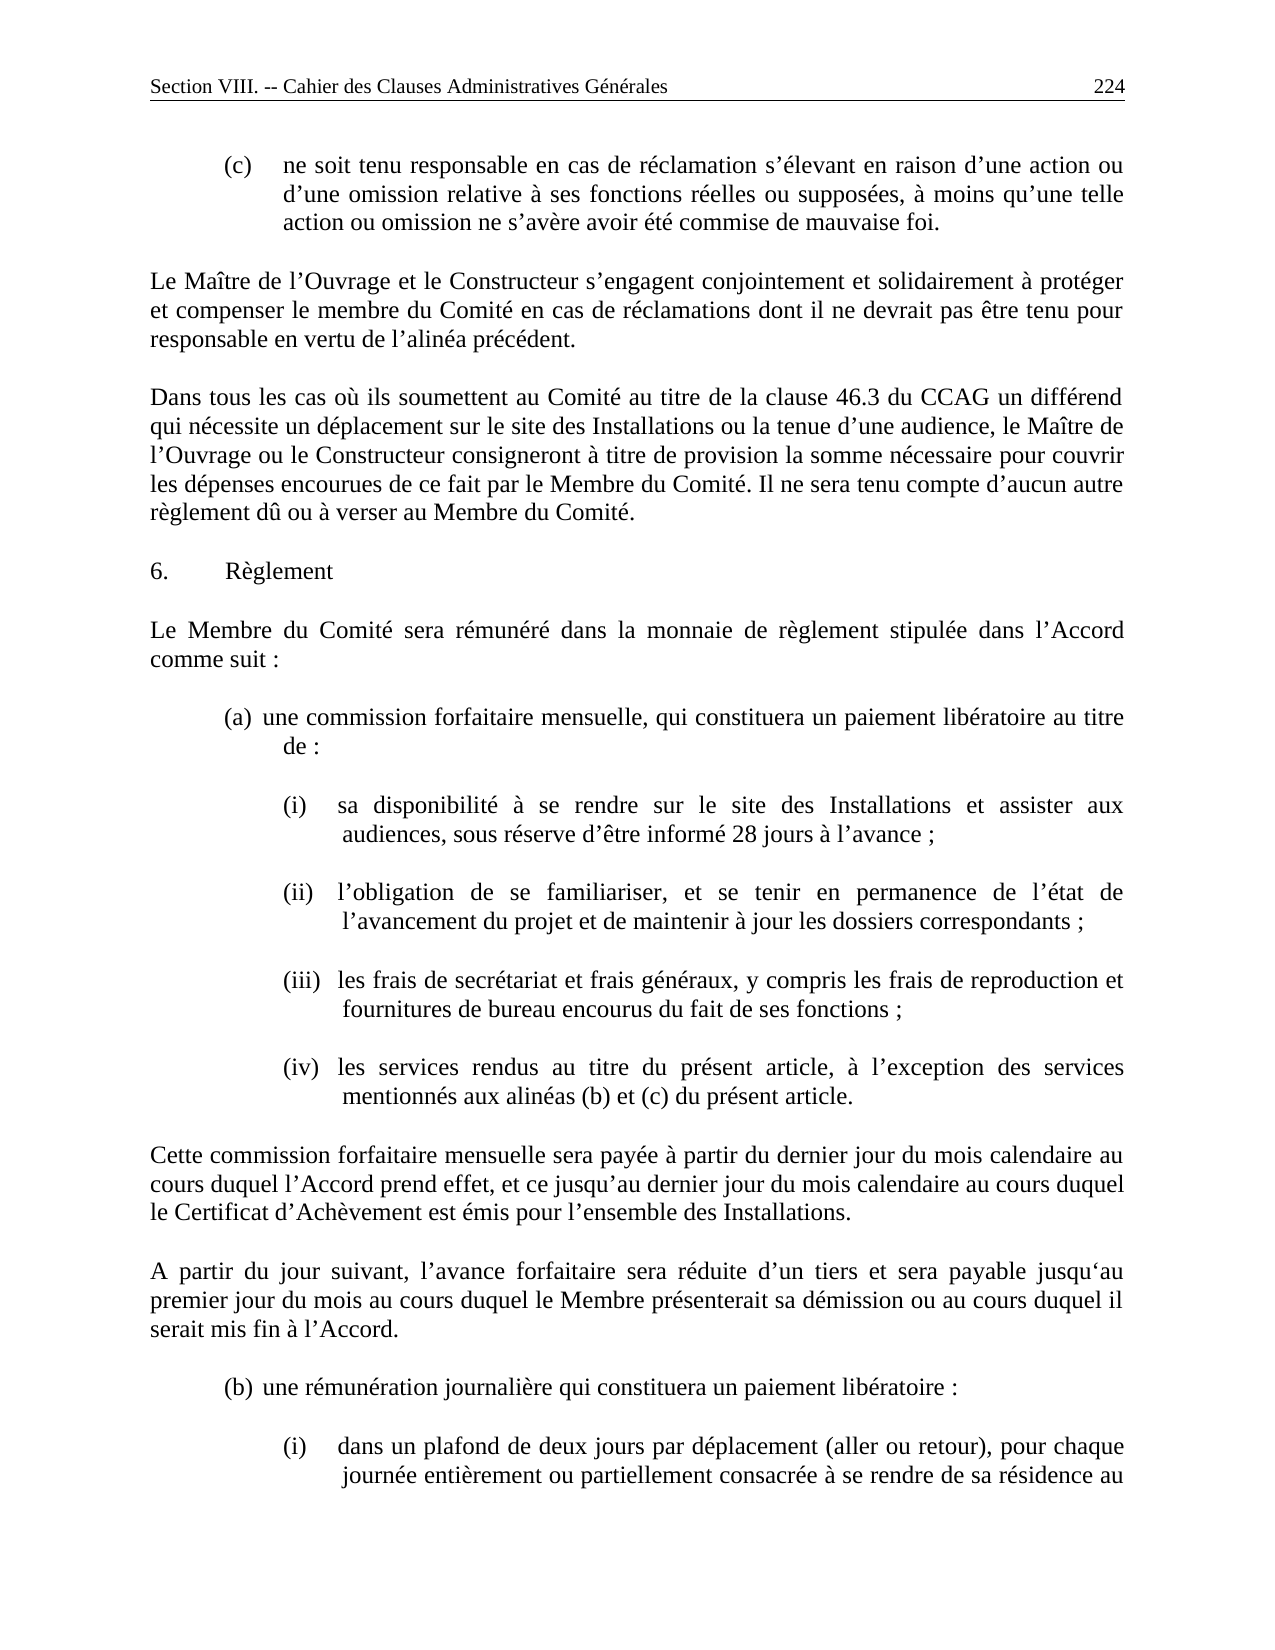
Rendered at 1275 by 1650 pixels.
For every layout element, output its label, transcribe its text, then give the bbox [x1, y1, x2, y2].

list une commission forfaitaire mensuelle, qui constituera un paiement libératoire au titre de : [224, 702, 1125, 760]
text 6. Règlement [150, 556, 1125, 585]
list les frais de secrétariat et frais généraux, y compris les frais de reproduction et fournitures de bureau encourus du fait de ses fonctions ; [283, 965, 1125, 1022]
list une rémunération journalière qui constituera un paiement libératoire : [224, 1372, 1125, 1401]
list sa disponibilité à se rendre sur le site des Installations et assister aux audiences, sous réserve d’être informé 28 jours à l’avance ; [283, 790, 1125, 847]
list l’obligation de se familiariser, et se tenir en permanence de l’état de l’avancement du projet et de maintenir à jour les dossiers correspondants ; [283, 877, 1125, 935]
text Le Membre du Comité sera rémunéré dans la monnaie de règlement stipulée dans l’Accord comme suit : [150, 615, 1125, 672]
text Le Maître de l’Ouvrage et le Constructeur s’engagent conjointement et solidairement à protéger et compenser le membre du Comité en cas de réclamations dont il ne devrait pas être tenu pour responsable en vertu de l’alinéa précédent. [150, 266, 1125, 352]
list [283, 1431, 1125, 1489]
text Dans tous les cas où ils soumettent au Comité au titre de la clause 46.3 du CCAG un différend qui nécessite un déplacement sur le site des Installations ou la tenue d’une audience, le Maître de l’Ouvrage ou le Constructeur consigneront à titre de provision la somme nécessaire pour couvrir les dépenses encourues de ce fait par le Membre du Comité. Il ne sera tenu compte d’aucun autre règlement dû ou à verser au Membre du Comité. [150, 382, 1125, 526]
text Cette commission forfaitaire mensuelle sera payée à partir du dernier jour du mois calendaire au cours duquel l’Accord prend effet, et ce jusqu’au dernier jour du mois calendaire au cours duquel le Certificat d’Achèvement est émis pour l’ensemble des Installations. [150, 1140, 1125, 1226]
list les services rendus au titre du présent article, à l’exception des services mentionnés aux alinéas (b) et (c) du présent article. [283, 1052, 1125, 1110]
text (c) ne soit tenu responsable en cas de réclamation s’élevant en raison d’une action ou d’une omission relative à ses fonctions réelles ou supposées, à moins qu’une telle action ou omission ne s’avère avoir été commise de mauvaise foi. [224, 150, 1125, 236]
text A partir du jour suivant, l’avance forfaitaire sera réduite d’un tiers et sera payable jusqu‘au premier jour du mois au cours duquel le Membre présenterait sa démission ou au cours duquel il serait mis fin à l’Accord. [150, 1256, 1125, 1342]
